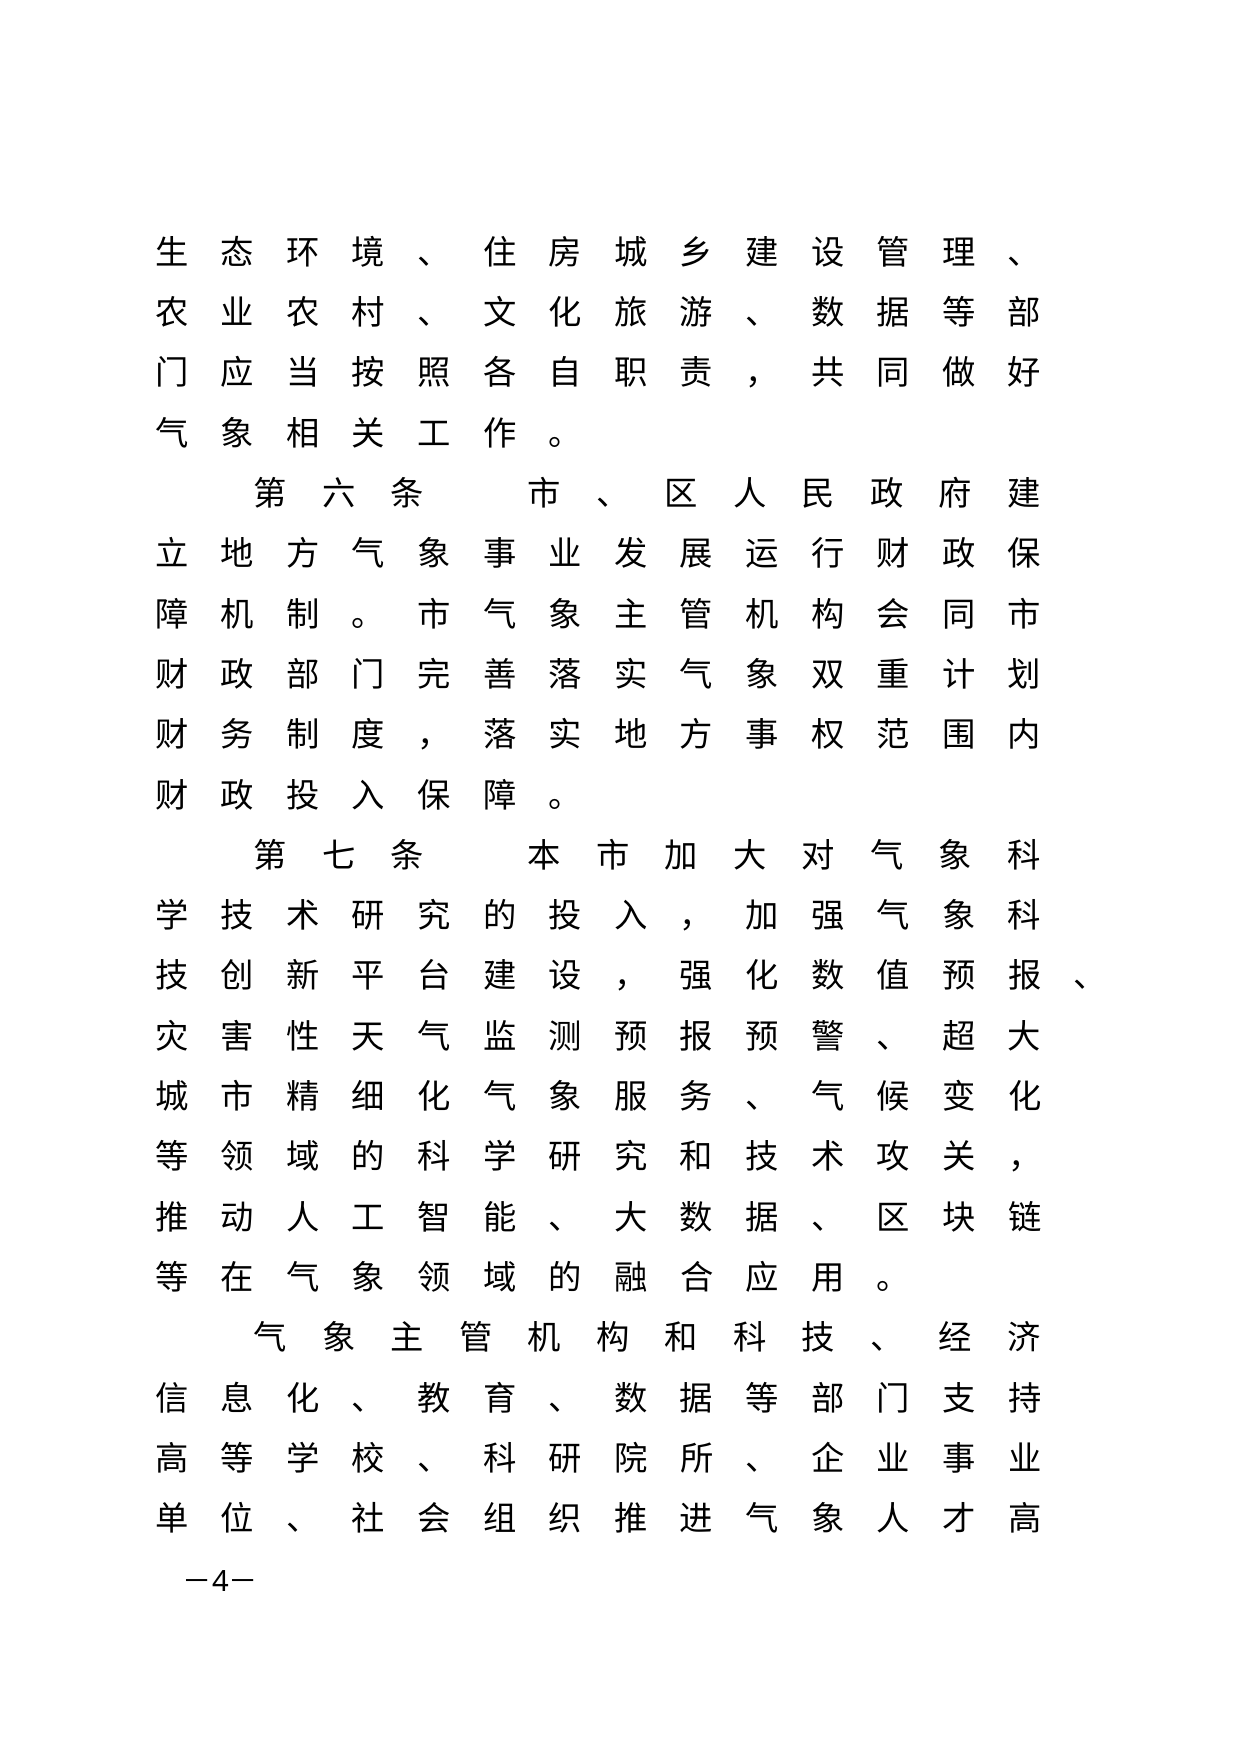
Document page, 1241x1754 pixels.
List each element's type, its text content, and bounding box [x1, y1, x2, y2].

text 气象主管机构和科技、经济信息化、教育、数据等部门支持高等学校、科研院所、企业事业单位、社会组织推进气象人才高地建设，开展气象科学基础研究和应用研究，开发气象大模型等技术产品，促进气象科学技术成果的应用与推广。 [155, 1305, 1073, 1546]
text 第七条 本市加大对气象科学技术研究的投入，加强气象科技创新平台建设，强化数值预报、灾害性天气监测预报预警、超大城市精细化气象服务、气候变化等领域的科学研究和技术攻关，推动人工智能、大数据、区块链等在气象领域的融合应用。 [155, 823, 1073, 1305]
text 发展改革、应急管理、水务（海洋）、交通、财政、经济信息化、教育、科技、规划资源、生态环境、住房城乡建设管理、农业农村、文化旅游、数据等部门应当按照各自职责，共同做好气象相关工作。 [155, 219, 1073, 461]
text 第六条 市、区人民政府建立地方气象事业发展运行财政保障机制。市气象主管机构会同市财政部门完善落实气象双重计划财务制度，落实地方事权范围内财政投入保障。 [155, 461, 1073, 823]
